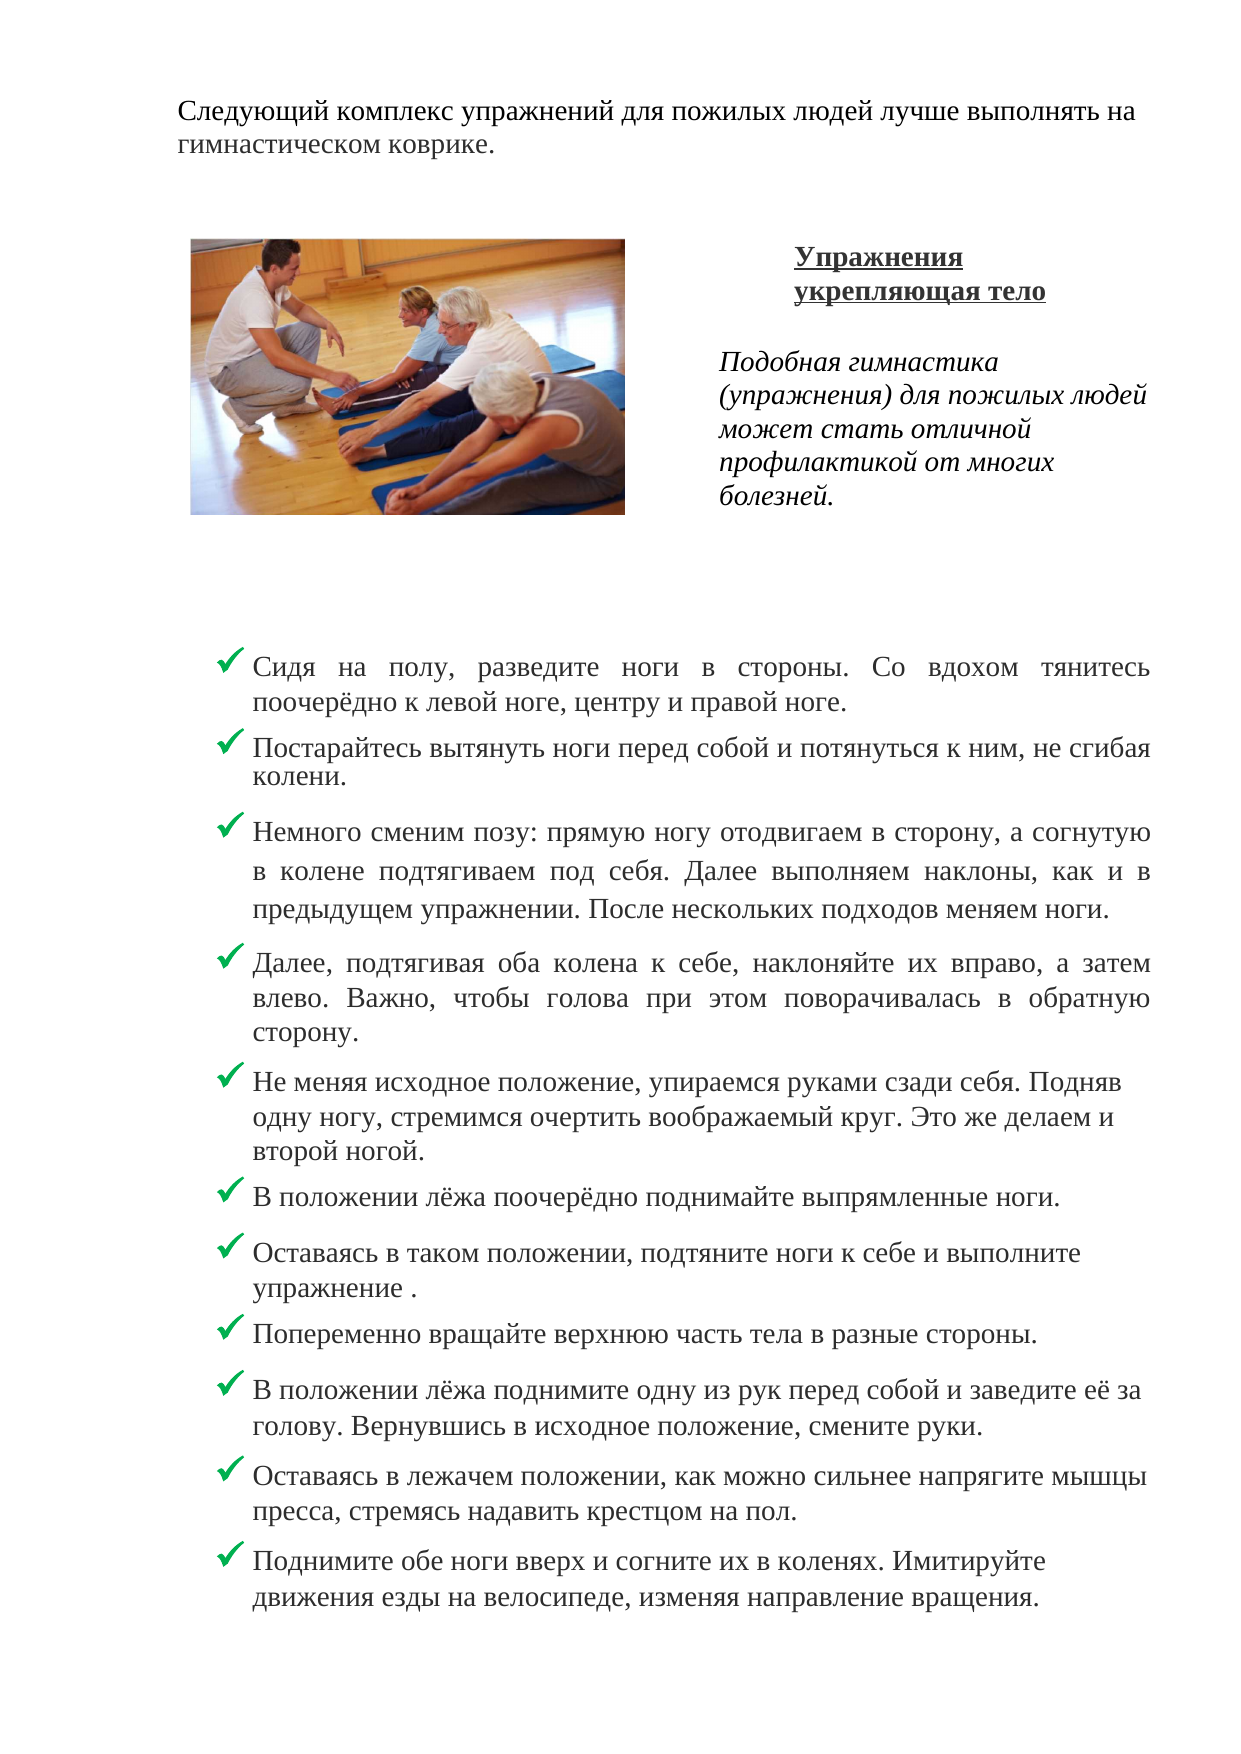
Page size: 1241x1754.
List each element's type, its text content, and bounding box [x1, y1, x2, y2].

text Подобная гимнастика (упражнения) для пожилых людей может стать отличной профилактикой от многих болезней. [625, 344, 1152, 511]
list Поднимите обе ноги вверх и согните их в коленях. Имитируйте движения езды на велосипеде, изменяя направление вращения. [215, 1543, 1152, 1612]
list Постарайтесь вытянуть ноги перед собой и потянуться к ним, не сгибая колени. [215, 735, 1152, 791]
list Сидя на полу, разведите ноги в стороны. Со вдохом тянитесь поочерёдно к левой ноге, центру и правой ноге. [215, 649, 1152, 718]
list Далее, подтягивая оба колена к себе, наклоняйте их вправо, а затем влево. Важно, чтобы голова при этом поворачивалась в обратную сторону. [215, 945, 1152, 1047]
text Упражнения укрепляющая тело [625, 239, 1152, 306]
list Немного сменим позу: прямую ногу отодвигаем в сторону, а согнутую в колене подтягиваем под себя. Далее выполняем наклоны, как и в предыдущем упражнении. После нескольких подходов меняем ноги. [215, 814, 1152, 924]
text Следующий комплекс упражнений для пожилых людей лучше выполнять на гимнастическом коврике. [177, 93, 1152, 160]
list Попеременно вращайте верхнюю часть тела в разные стороны. [215, 1321, 1152, 1349]
list В положении лёжа поочерёдно поднимайте выпрямленные ноги. [215, 1183, 1152, 1212]
list В положении лёжа поднимите одну из рук перед собой и заведите её за голову. Вернувшись в исходное положение, смените руки. [215, 1372, 1152, 1441]
list Не меняя исходное положение, упираемся руками сзади себя. Подняв одну ногу, стремимся очертить воображаемый круг. Это же делаем и второй ногой. [215, 1064, 1152, 1167]
list Оставаясь в таком положении, подтяните ноги к себе и выполните упражнение . [215, 1235, 1152, 1304]
picture [190, 238, 625, 515]
list Оставаясь в лежачем положении, как можно сильнее напрягите мышцы пресса, стремясь надавить крестцом на пол. [215, 1458, 1152, 1527]
